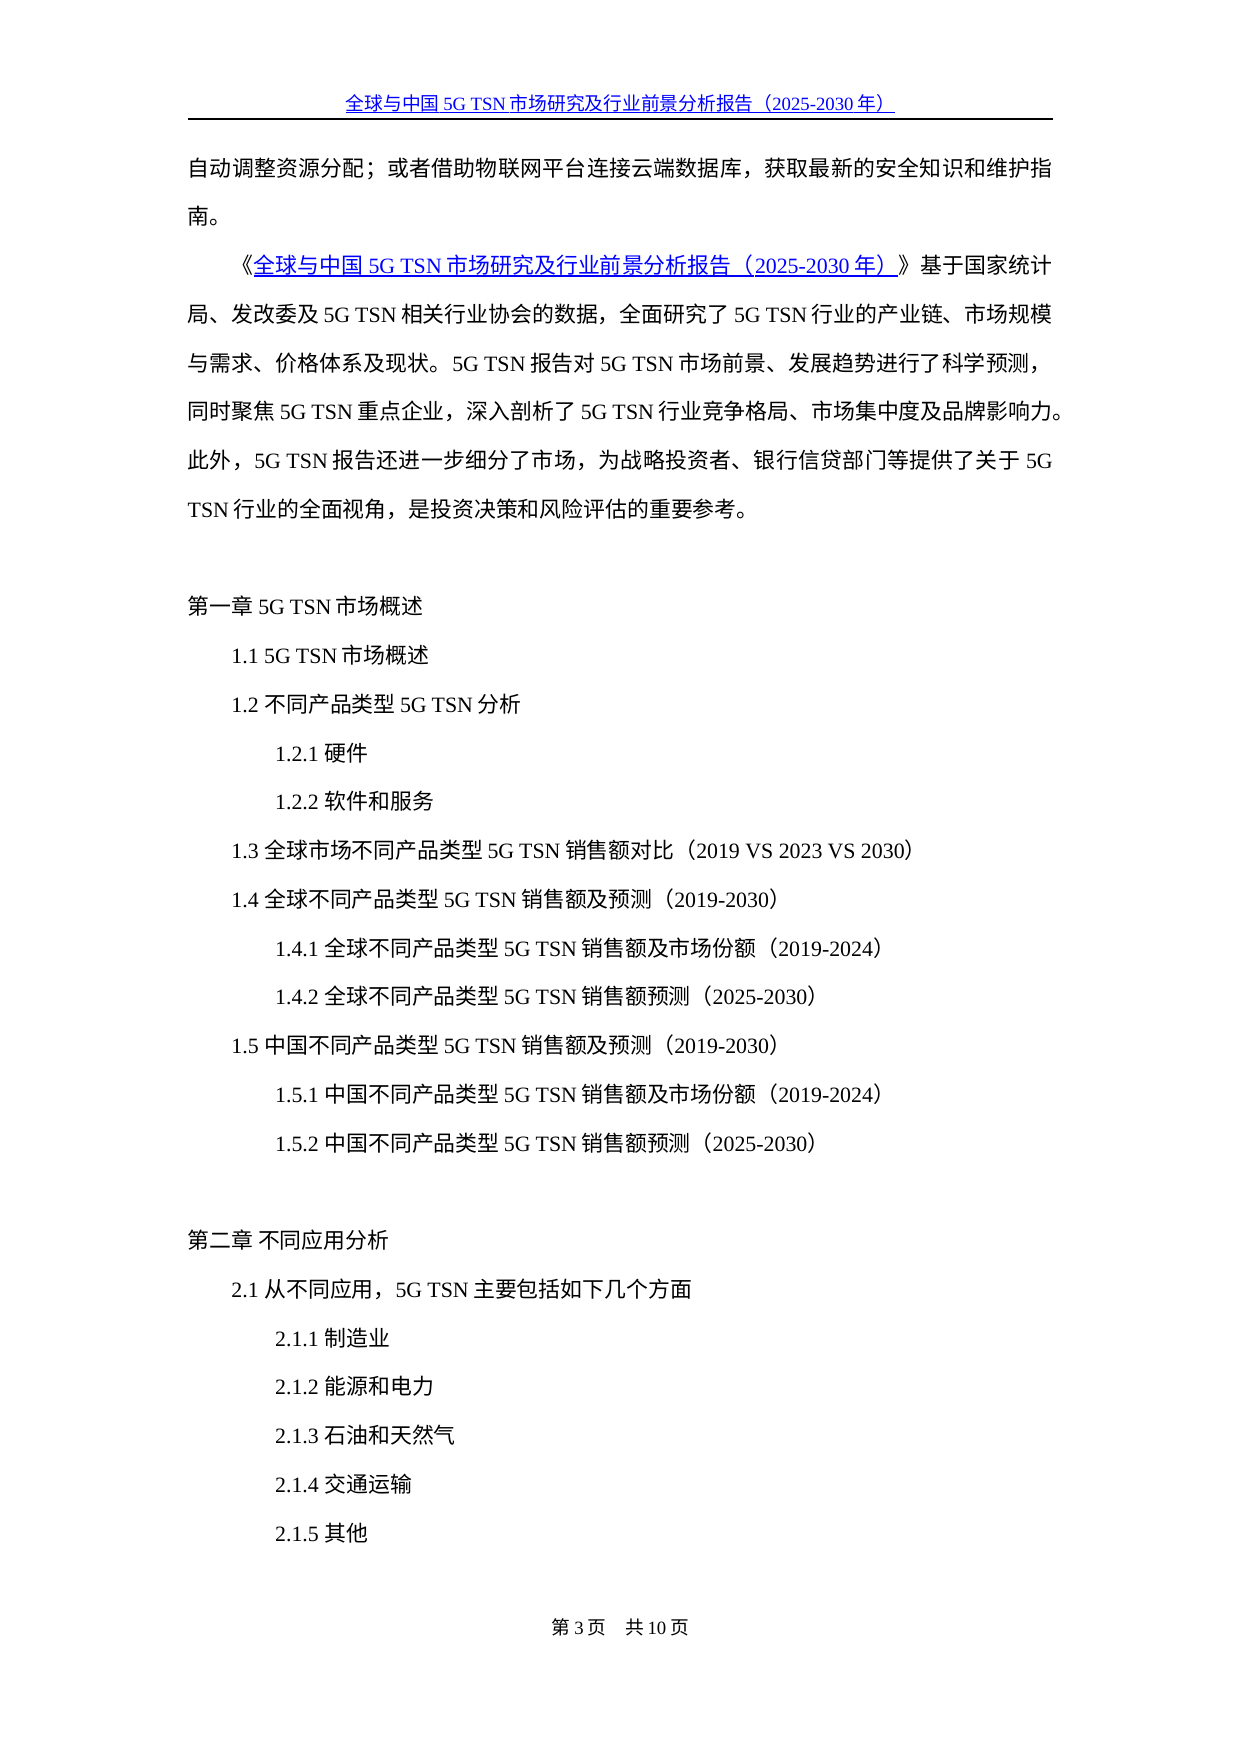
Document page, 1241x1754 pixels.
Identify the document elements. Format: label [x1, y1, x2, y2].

text [187, 150, 1053, 1548]
